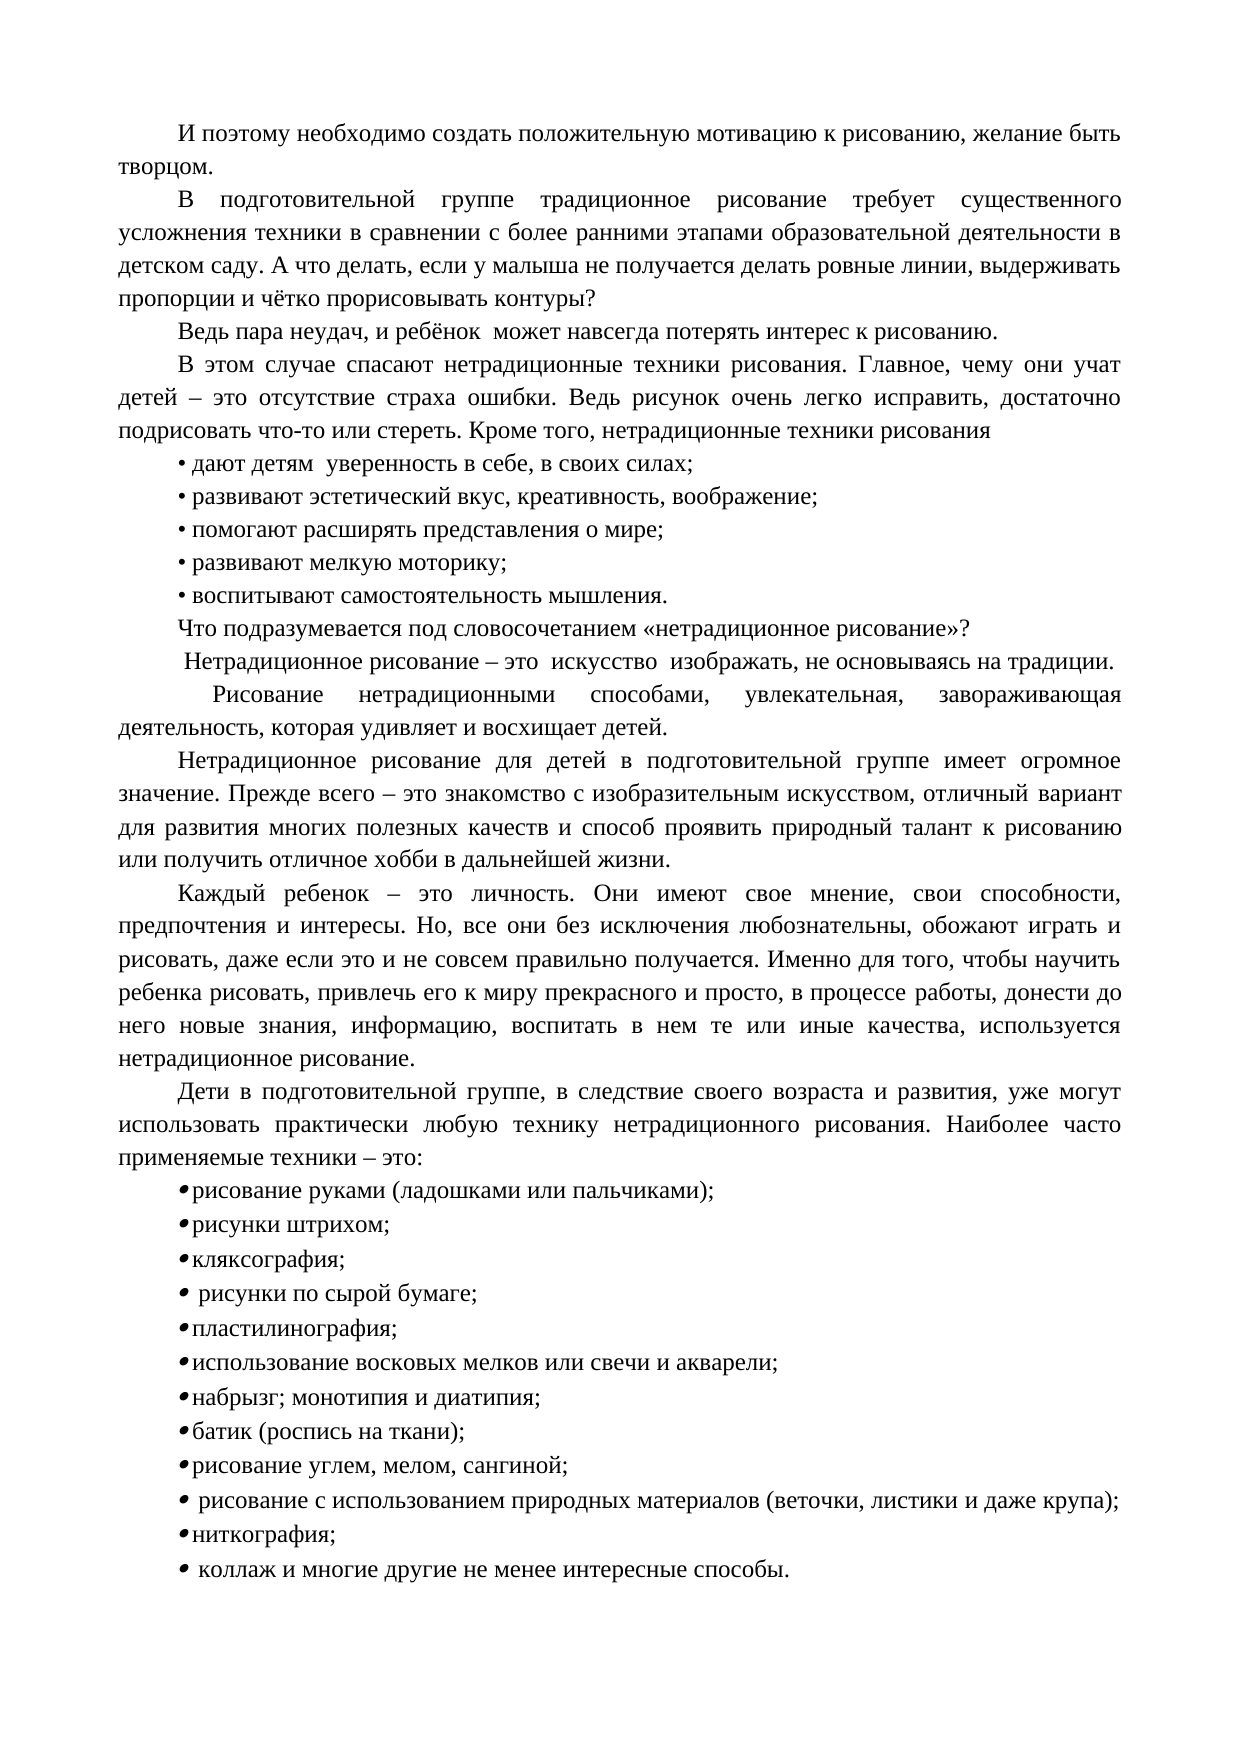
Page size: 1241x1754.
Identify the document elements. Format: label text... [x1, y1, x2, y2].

list кляксография; [118, 1244, 1122, 1272]
list рисование руками (ладошками или пальчиками); [118, 1175, 1122, 1203]
list батик (роспись на ткани); [118, 1416, 1122, 1445]
list ниткография; [118, 1519, 1122, 1548]
text • развивают эстетический вкус, креативность, воображение; [118, 481, 1122, 510]
text • воспитывают самостоятельность мышления. [118, 580, 1122, 609]
text • дают детям уверенность в себе, в своих силах; [118, 448, 1122, 477]
text Что подразумевается под словосочетанием «нетрадиционное рисование»? [118, 613, 1122, 642]
text Рисование нетрадиционными способами, увлекательная, завораживающая деятельность, которая удивляет и восхищает детей. [118, 679, 1122, 741]
text В подготовительной группе традиционное рисование требует существенного усложнения техники в сравнении с более ранними этапами образовательной деятельности в детском саду. А что делать, если у малыша не получается делать ровные линии, выдерживать пропорции и чётко прорисовывать контуры? [118, 184, 1122, 312]
list рисунки по сырой бумаге; [118, 1278, 1122, 1307]
list рисование углем, мелом, сангиной; [118, 1451, 1122, 1479]
text Дети в подготовительной группе, в следствие своего возраста и развития, уже могут использовать практически любую технику нетрадиционного рисования. Наиболее часто применяемые техники – это: [118, 1076, 1122, 1171]
text И поэтому необходимо создать положительную мотивацию к рисованию, желание быть творцом. [118, 118, 1122, 180]
text Нетрадиционное рисование для детей в подготовительной группе имеет огромное значение. Прежде всего – это знакомство с изобразительным искусством, отличный вариант для развития многих полезных качеств и способ проявить природный талант к рисованию или получить отличное хобби в дальнейшей жизни. [118, 746, 1122, 873]
text • помогают расширять представления о мире; [118, 514, 1122, 543]
list рисование с использованием природных материалов (веточки, листики и даже крупа); [118, 1485, 1122, 1514]
list набрызг; монотипия и диатипия; [118, 1382, 1122, 1410]
text В этом случае спасают нетрадиционные техники рисования. Главное, чему они учат детей – это отсутствие страха ошибки. Ведь рисунок очень легко исправить, достаточно подрисовать что-то или стереть. Кроме того, нетрадиционные техники рисования [118, 349, 1122, 444]
text Каждый ребенок – это личность. Они имеют свое мнение, свои способности, предпочтения и интересы. Но, все они без исключения любознательны, обожают играть и рисовать, даже если это и не совсем правильно получается. Именно для того, чтобы научить ребенка рисовать, привлечь его к миру прекрасного и просто, в процессе работы, донести до него новые знания, информацию, воспитать в нем те или иные качества, используется нетрадиционное рисование. [118, 878, 1122, 1071]
text Ведь пара неудач, и ребёнок может навсегда потерять интерес к рисованию. [118, 316, 1122, 345]
text Нетрадиционное рисование – это искусство изображать, не основываясь на традиции. [118, 646, 1122, 675]
text • развивают мелкую моторику; [118, 547, 1122, 576]
list рисунки штрихом; [118, 1209, 1122, 1238]
list коллаж и многие другие не менее интересные способы. [118, 1554, 1122, 1583]
list пластилинография; [118, 1313, 1122, 1341]
list использование восковых мелков или свечи и акварели; [118, 1347, 1122, 1376]
